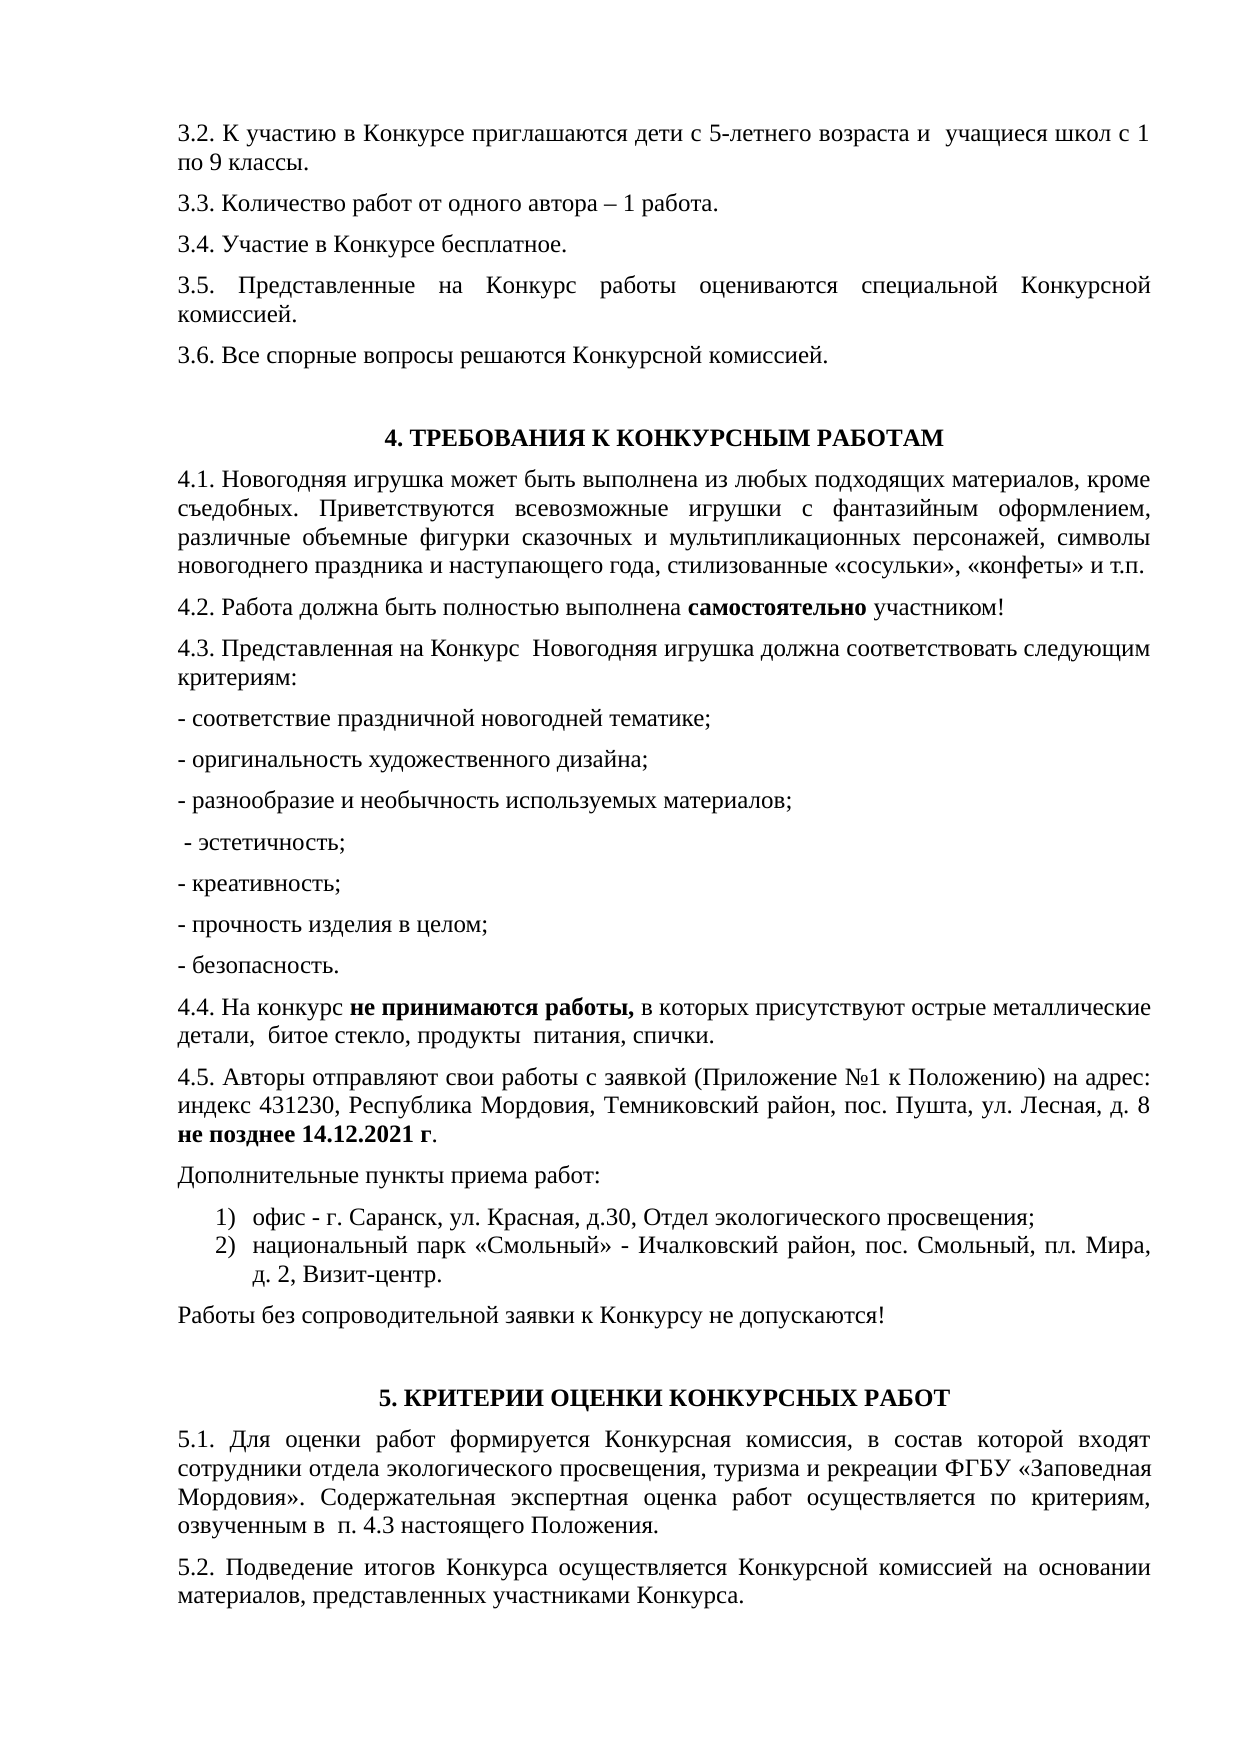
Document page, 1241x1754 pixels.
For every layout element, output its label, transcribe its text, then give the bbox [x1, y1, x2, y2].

text 4.3. Представленная на Конкурс Новогодняя игрушка должна соответствовать следующим критериям: [177, 633, 1152, 691]
text Дополнительные пункты приема работ: [177, 1161, 1152, 1189]
text 5.1. Для оценки работ формируется Конкурсная комиссия, в состав которой входят сотрудники отдела экологического просвещения, туризма и рекреации ФГБУ «Заповедная Мордовия». Содержательная экспертная оценка работ осуществляется по критериям, озвученным в п. 4.3 настоящего Положения. [177, 1424, 1152, 1539]
list офис - г. Саранск, ул. Красная, д.30, Отдел экологического просвещения; [215, 1202, 1152, 1231]
text 4. ТРЕБОВАНИЯ К КОНКУРСНЫМ РАБОТАМ [177, 423, 1152, 452]
text - разнообразие и необычность используемых материалов; [177, 786, 1152, 814]
text 4.1. Новогодняя игрушка может быть выполнена из любых подходящих материалов, кроме съедобных. Приветствуются всевозможные игрушки с фантазийным оформлением, различные объемные фигурки сказочных и мультипликационных персонажей, символы новогоднего праздника и наступающего года, стилизованные «сосульки», «конфеты» и т.п. [177, 464, 1152, 579]
text 3.4. Участие в Конкурсе бесплатное. [177, 229, 1152, 258]
text - прочность изделия в целом; [177, 909, 1152, 938]
text - креативность; [177, 868, 1152, 897]
text 4.5. Авторы отправляют свои работы с заявкой (Приложение №1 к Положению) на адрес: индекс 431230, Республика Мордовия, Темниковский район, пос. Пушта, ул. Лесная, д. 8 не позднее 14.12.2021 г. [177, 1062, 1152, 1148]
text 5.2. Подведение итогов Конкурса осуществляется Конкурсной комиссией на основании материалов, представленных участниками Конкурса. [177, 1552, 1152, 1609]
text 4.2. Работа должна быть полностью выполнена самостоятельно участником! [177, 592, 1152, 621]
text 3.2. К участию в Конкурсе приглашаются дети с 5-летнего возраста и учащиеся школ с 1 по 9 классы. [177, 118, 1152, 176]
text - соответствие праздничной новогодней тематике; [177, 703, 1152, 732]
text 5. КРИТЕРИИ ОЦЕНКИ КОНКУРСНЫХ РАБОТ [177, 1383, 1152, 1412]
text 4.4. На конкурс не принимаются работы, в которых присутствуют острые металлические детали, битое стекло, продукты питания, спички. [177, 992, 1152, 1049]
text - эстетичность; [177, 827, 1152, 856]
text 3.5. Представленные на Конкурс работы оцениваются специальной Конкурсной комиссией. [177, 271, 1152, 328]
list национальный парк «Смольный» - Ичалковский район, пос. Смольный, пл. Мира, д. 2, Визит-центр. [215, 1231, 1152, 1288]
text - безопасность. [177, 951, 1152, 979]
text 3.6. Все спорные вопросы решаются Конкурсной комиссией. [177, 341, 1152, 369]
text - оригинальность художественного дизайна; [177, 744, 1152, 773]
text 3.3. Количество работ от одного автора – 1 работа. [177, 188, 1152, 217]
text Работы без сопроводительной заявки к Конкурсу не допускаются! [177, 1301, 1152, 1329]
